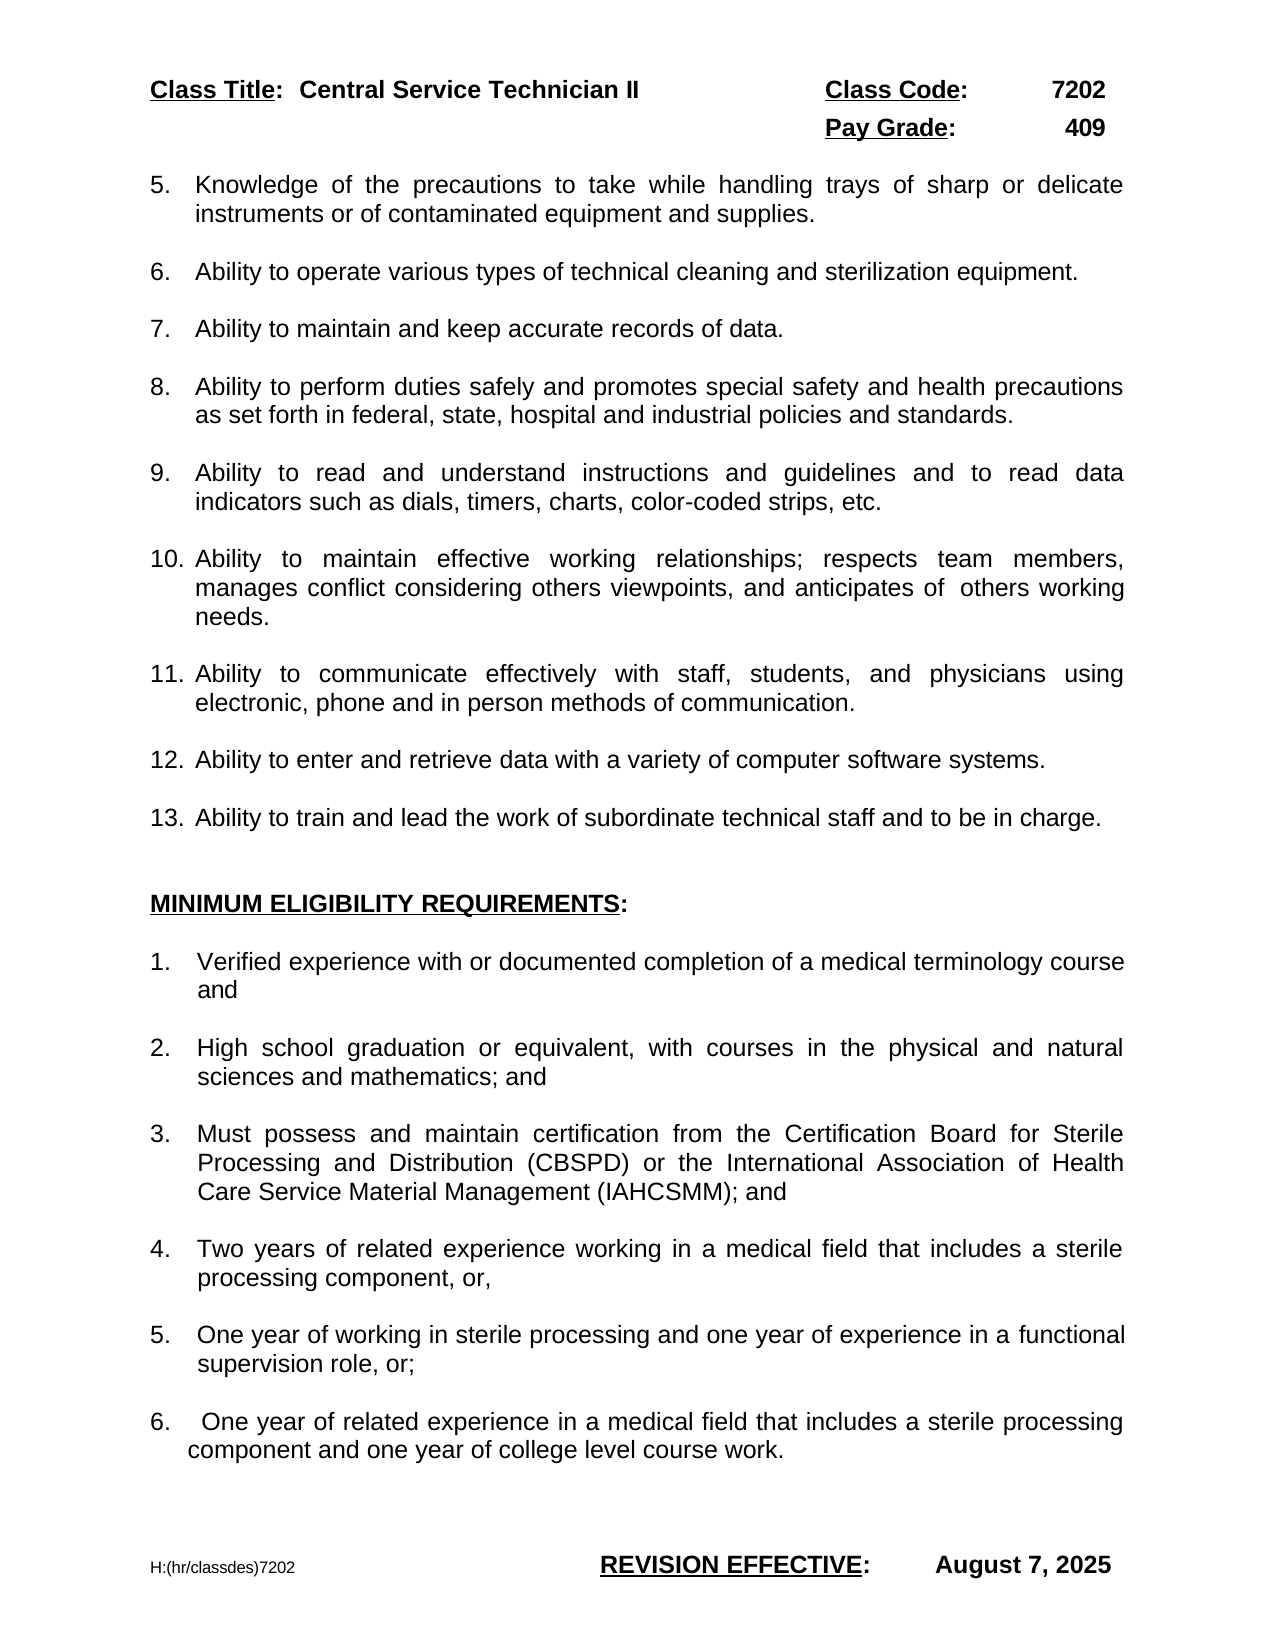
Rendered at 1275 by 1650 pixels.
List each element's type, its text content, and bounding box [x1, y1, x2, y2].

list Ability to communicate effectively with staff, students, and physicians using electronic, phone and in person methods of communication. [150, 659, 1126, 717]
list High school graduation or equivalent, with courses in the physical and natural sciences and mathematics; and [150, 1033, 1126, 1090]
list One year of working in sterile processing and one year of experience in a functional supervision role, or; [150, 1321, 1126, 1378]
list Ability to operate various types of technical cleaning and sterilization equipment. [150, 257, 1162, 285]
subtitle MINIMUM ELIGIBILITY REQUIREMENTS: [150, 889, 1162, 918]
list One year of related experience in a medical field that includes a sterile processing component and one year of college level course work. [150, 1407, 1126, 1464]
list Ability to read and understand instructions and guidelines and to read data indicators such as dials, timers, charts, color-coded strips, etc. [150, 458, 1125, 515]
list Two years of related experience working in a medical field that includes a sterile processing component, or, [150, 1234, 1125, 1292]
list Must possess and maintain certification from the Certification Board for Sterile Processing and Distribution (CBSPD) or the International Association of Health Care Service Material Management (IAHCSMM); and [150, 1119, 1125, 1206]
list Ability to enter and retrieve data with a variety of computer software systems. [150, 745, 1162, 774]
text H:(hr/classdes)7202 REVISION EFFECTIVE: August 7, 2025 [150, 1551, 1162, 1579]
list Ability to maintain and keep accurate records of data. [150, 314, 1162, 343]
list Ability to maintain effective working relationships; respects team members, manages conflict considering others viewpoints, and anticipates of others working needs. [150, 544, 1125, 630]
list Ability to perform duties safely and promotes special safety and health precautions as set forth in federal, state, hospital and industrial policies and standards. [150, 372, 1126, 429]
list Ability to train and lead the work of subordinate technical staff and to be in charge. [150, 803, 1162, 832]
list Knowledge of the precautions to take while handling trays of sharp or delicate instruments or of contaminated equipment and supplies. [150, 170, 1126, 228]
list Verified experience with or documented completion of a medical terminology course and [150, 947, 1126, 1004]
